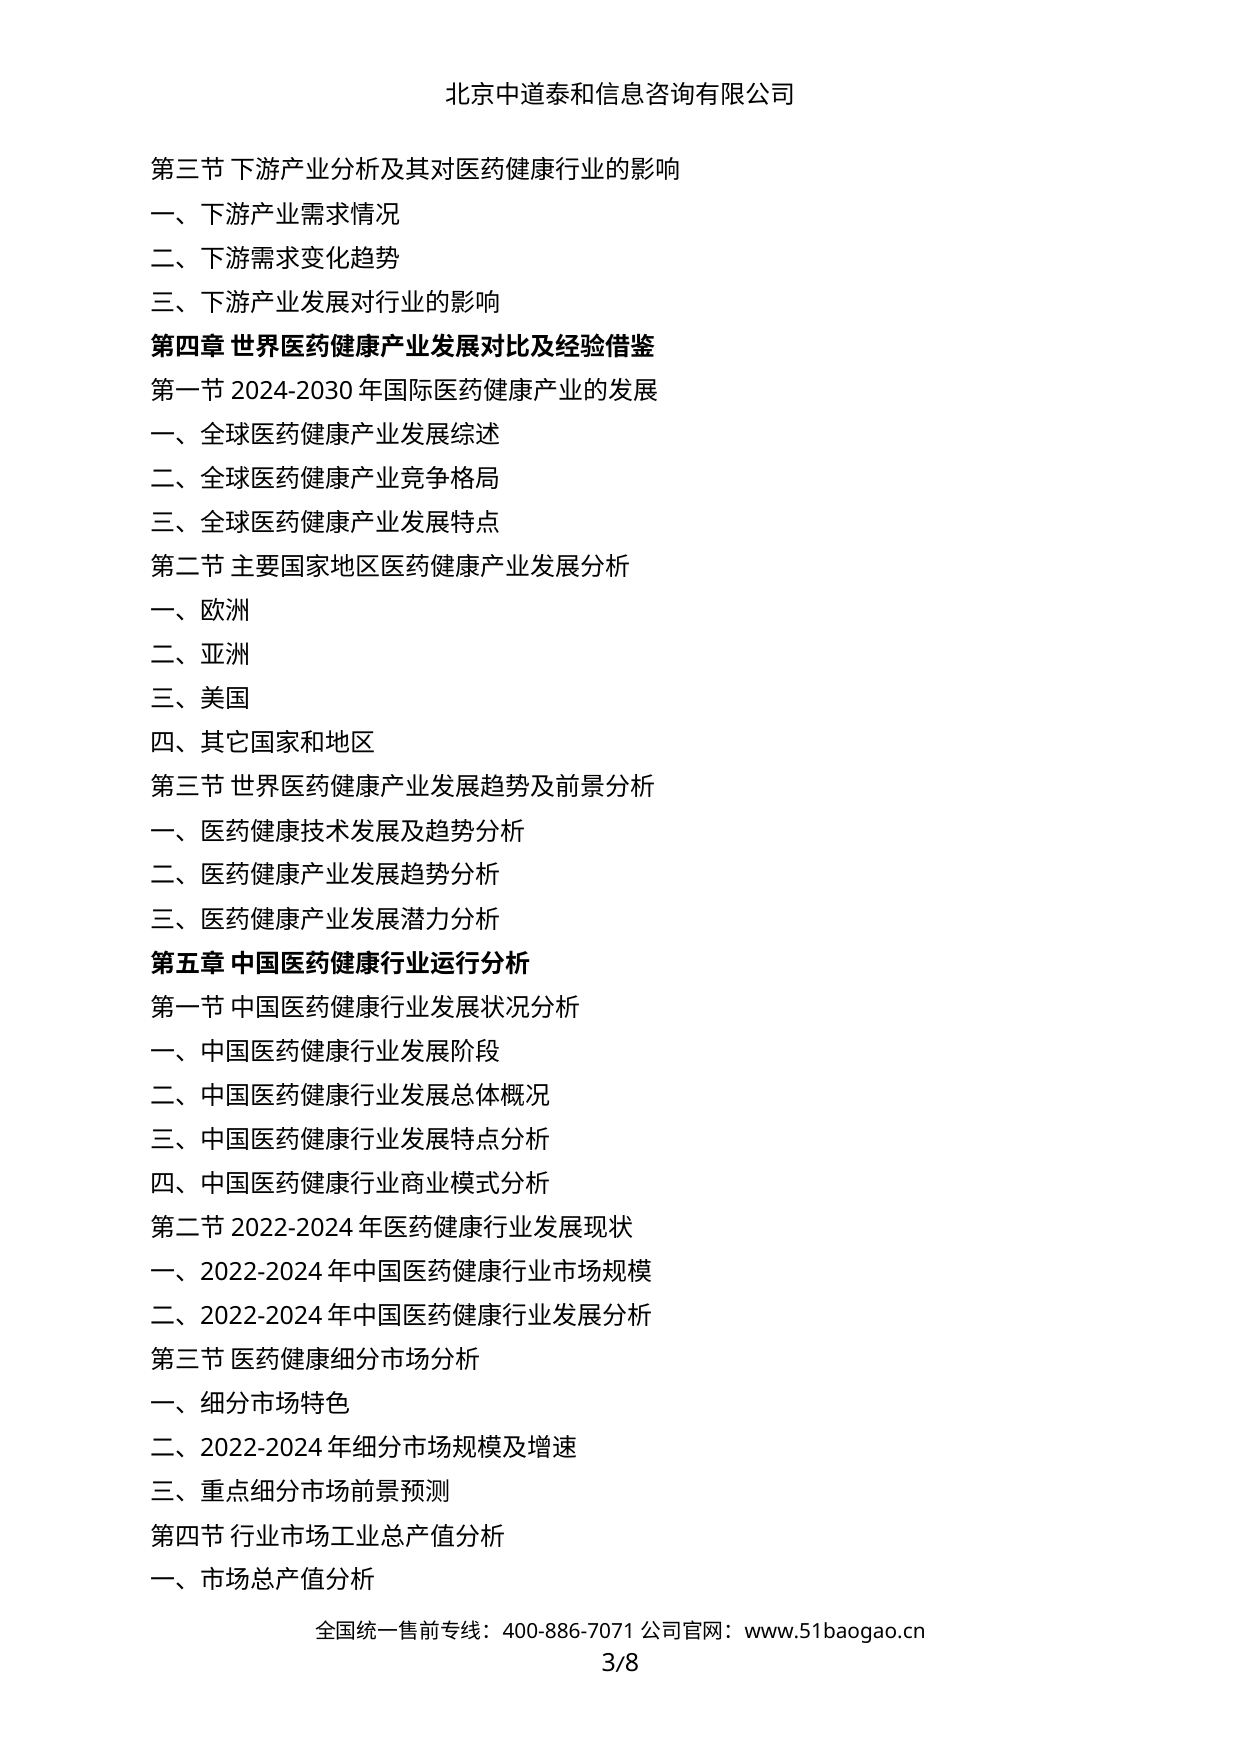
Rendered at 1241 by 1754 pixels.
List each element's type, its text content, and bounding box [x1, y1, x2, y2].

text 二、下游需求变化趋势 [150, 238, 1090, 274]
text 第一节 中国医药健康行业发展状况分析 [150, 987, 1090, 1023]
text 二、中国医药健康行业发展总体概况 [150, 1075, 1090, 1112]
text 四、中国医药健康行业商业模式分析 [150, 1163, 1090, 1200]
text 第三节 医药健康细分市场分析 [150, 1340, 1090, 1376]
text 一、中国医药健康行业发展阶段 [150, 1031, 1090, 1067]
text 第五章 中国医药健康行业运行分析 [150, 943, 1090, 979]
text 二、全球医药健康产业竞争格局 [150, 458, 1090, 495]
text 二、医药健康产业发展趋势分析 [150, 855, 1090, 891]
text 三、重点细分市场前景预测 [150, 1472, 1090, 1508]
text 一、2022-2024年中国医药健康行业市场规模 [150, 1252, 1090, 1288]
text 第三节 下游产业分析及其对医药健康行业的影响 [150, 150, 1090, 186]
text 一、全球医药健康产业发展综述 [150, 414, 1090, 451]
text 一、医药健康技术发展及趋势分析 [150, 811, 1090, 847]
text 第三节 世界医药健康产业发展趋势及前景分析 [150, 767, 1090, 803]
text 第一节 2024-2030年国际医药健康产业的发展 [150, 370, 1090, 407]
text 一、市场总产值分析 [150, 1560, 1090, 1596]
text 第二节 主要国家地区医药健康产业发展分析 [150, 547, 1090, 583]
text 第二节 2022-2024年医药健康行业发展现状 [150, 1207, 1090, 1244]
text 一、欧洲 [150, 591, 1090, 627]
text 第四章 世界医药健康产业发展对比及经验借鉴 [150, 326, 1090, 362]
text 二、2022-2024年中国医药健康行业发展分析 [150, 1296, 1090, 1332]
text 三、美国 [150, 679, 1090, 715]
text 三、医药健康产业发展潜力分析 [150, 899, 1090, 935]
text 二、2022-2024年细分市场规模及增速 [150, 1428, 1090, 1464]
text 三、下游产业发展对行业的影响 [150, 282, 1090, 318]
text 一、下游产业需求情况 [150, 194, 1090, 230]
text 第四节 行业市场工业总产值分析 [150, 1516, 1090, 1552]
text 二、亚洲 [150, 635, 1090, 671]
text 四、其它国家和地区 [150, 723, 1090, 759]
text 三、中国医药健康行业发展特点分析 [150, 1119, 1090, 1156]
text 一、细分市场特色 [150, 1384, 1090, 1420]
text 三、全球医药健康产业发展特点 [150, 502, 1090, 539]
